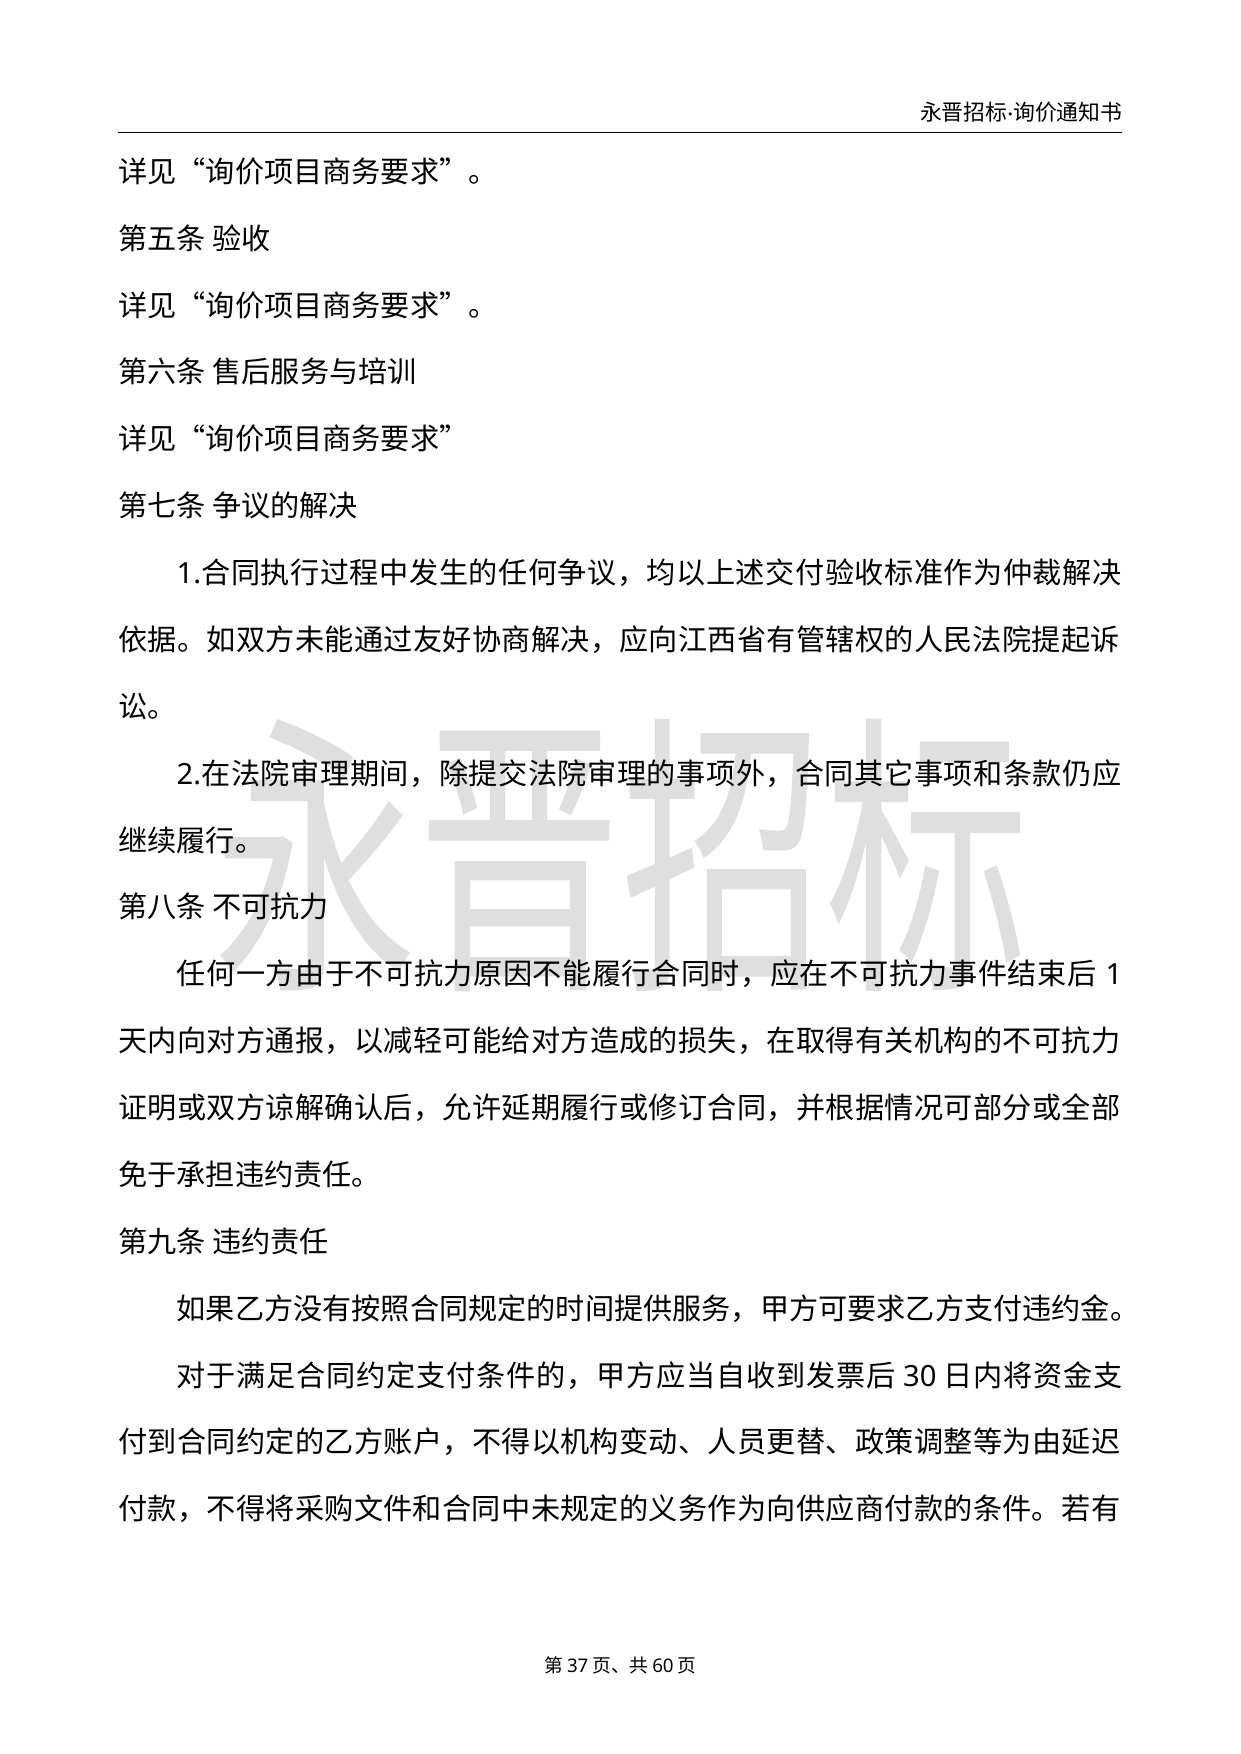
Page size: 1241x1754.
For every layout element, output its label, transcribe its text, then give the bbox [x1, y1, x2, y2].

text 第五条 验收 [118, 203, 1122, 270]
text 详见“询价项目商务要求”。 [118, 136, 1122, 203]
text 详见“询价项目商务要求”。 [118, 270, 1122, 337]
text 任何一方由于不可抗力原因不能履行合同时，应在不可抗力事件结束后1天内向对方通报，以减轻可能给对方造成的损失，在取得有关机构的不可抗力证明或双方谅解确认后，允许延期履行或修订合同，并根据情况可部分或全部免于承担违约责任。 [118, 939, 1122, 1206]
text 第九条 违约责任 [118, 1206, 1122, 1273]
text 第七条 争议的解决 [118, 471, 1122, 537]
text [118, 1340, 1122, 1541]
text 第六条 售后服务与培训 [118, 337, 1122, 404]
text 1.合同执行过程中发生的任何争议，均以上述交付验收标准作为仲裁解决依据。如双方未能通过友好协商解决，应向江西省有管辖权的人民法院提起诉讼。 [118, 537, 1122, 738]
text 第八条 不可抗力 [118, 872, 1122, 939]
text 如果乙方没有按照合同规定的时间提供服务，甲方可要求乙方支付违约金。 [118, 1273, 1122, 1340]
text 2.在法院审理期间，除提交法院审理的事项外，合同其它事项和条款仍应继续履行。 [118, 738, 1122, 872]
text 详见“询价项目商务要求” [118, 404, 1122, 471]
